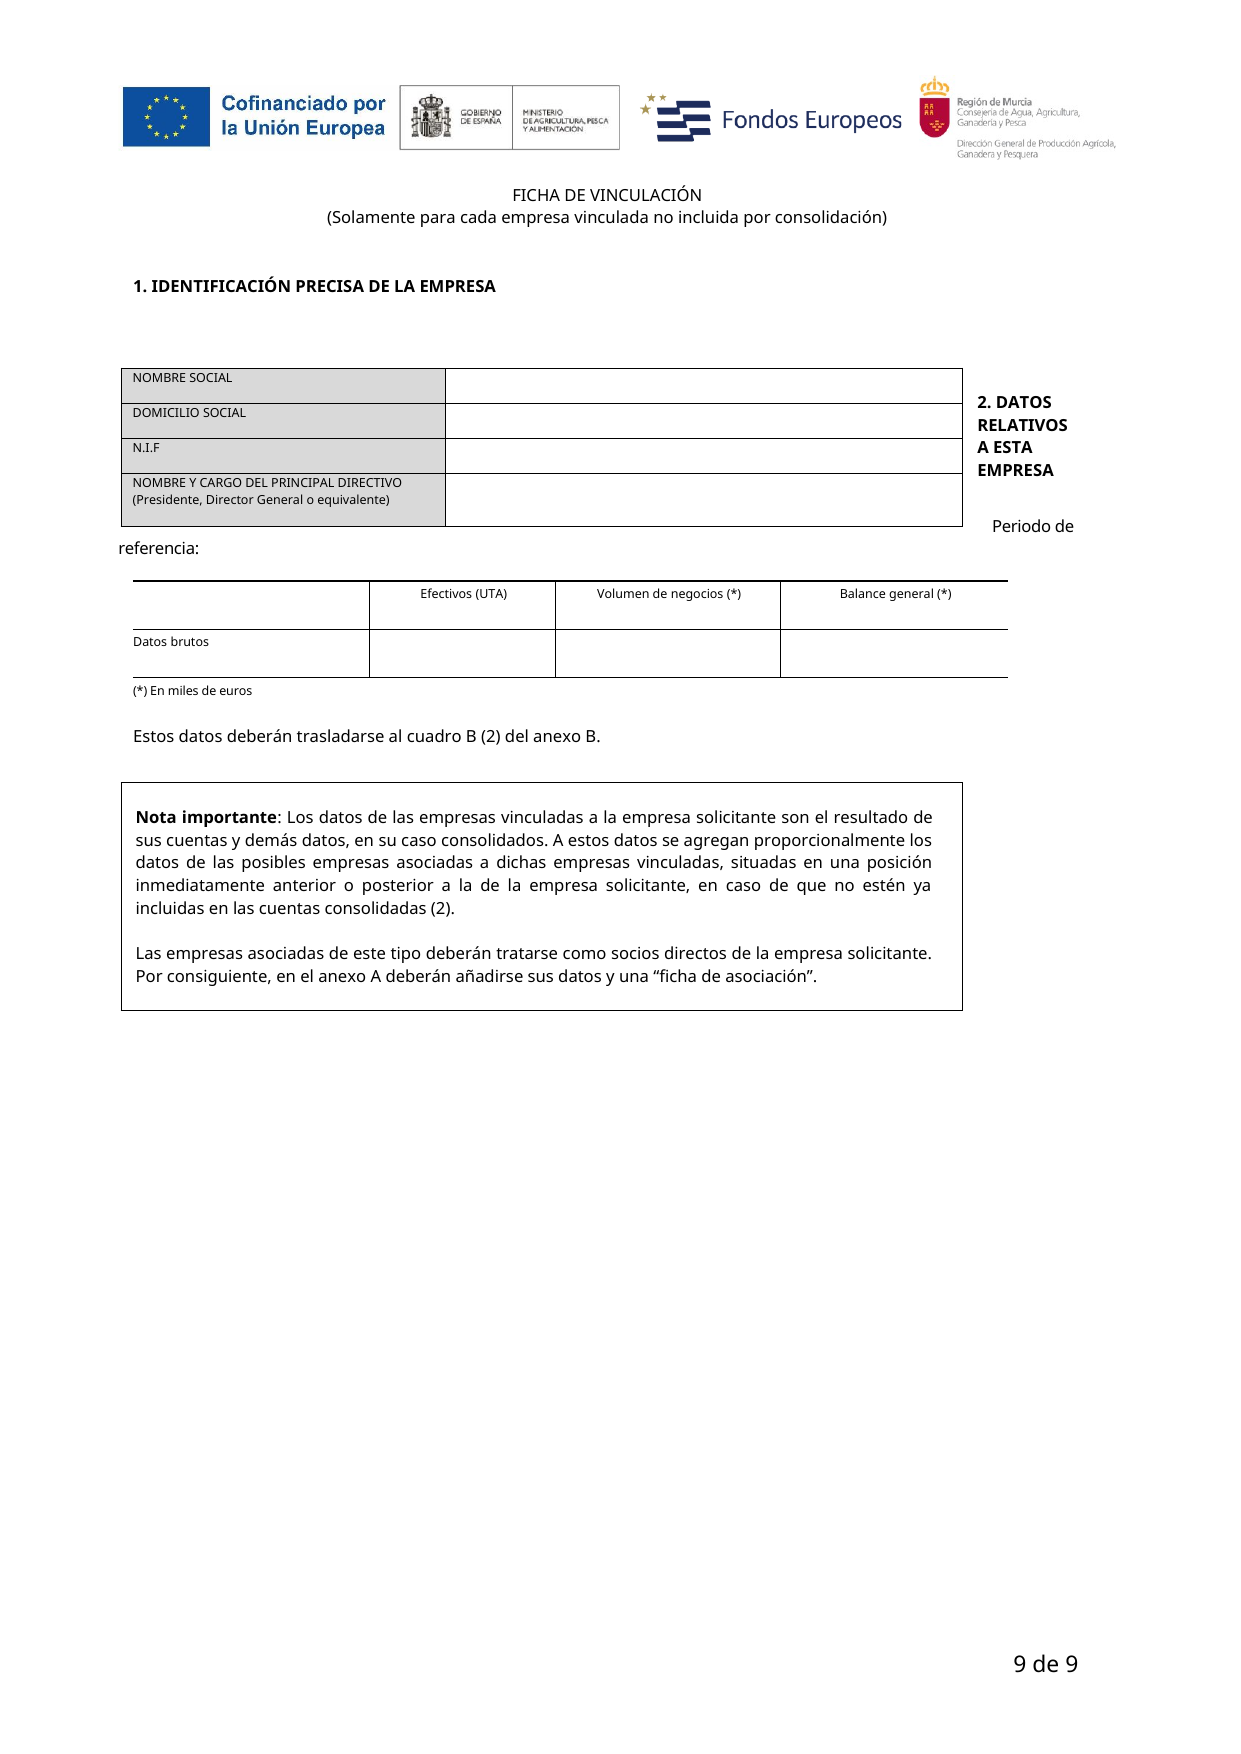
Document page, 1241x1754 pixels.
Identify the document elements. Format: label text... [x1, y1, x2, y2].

table_header Volumen de negocios (*) [556, 582, 780, 628]
text 1. IDENTIFICACIÓN PRECISA DE LA EMPRESA [133, 274, 1081, 297]
table_header Efectivos (UTA) [370, 582, 555, 628]
table_cell [781, 630, 1008, 677]
text (*) En miles de euros [118, 678, 1081, 699]
table_header [446, 369, 962, 403]
table_header Nota importante: Los datos de las empresas vinculadas a la empresa solicitante son el resultado de sus cuentas y demás datos, en su caso consolidados. A estos datos se agregan proporcionalmente los datos de las posibles empresas asociadas a dichas empresas vinculadas, situadas en una posición inmediatamente anterior o posterior a la de la empresa solicitante, en caso de que no estén ya incluidas en las cuentas consolidadas (2). Las empresas asociadas de este tipo deberán tratarse como socios directos de la empresa solicitante. Por consiguiente, en el anexo A deberán añadirse sus datos y una “ficha de asociación”. [122, 783, 962, 1010]
picture [118, 85, 620, 151]
table_cell [446, 439, 962, 473]
picture [919, 75, 1116, 160]
text (Solamente para cada empresa vinculada no incluida por consolidación) [133, 206, 1081, 229]
text Estos datos deberán trasladarse al cuadro B (2) del anexo B. [133, 725, 1081, 747]
table_header Balance general (*) [781, 582, 1008, 628]
picture [639, 92, 902, 142]
text FICHA DE VINCULACIÓN [133, 183, 1081, 206]
table_cell NOMBRE Y CARGO DEL PRINCIPAL DIRECTIVO (Presidente, Director General o equivalente) [122, 474, 445, 526]
table_cell [446, 404, 962, 438]
table_cell N.I.F [122, 439, 445, 473]
table_header NOMBRE SOCIAL [122, 369, 445, 403]
table_header [133, 582, 369, 628]
table_cell [446, 474, 962, 526]
table_cell DOMICILIO SOCIAL [122, 404, 445, 438]
text 2. DATOS RELATIVOS A ESTA EMPRESA [963, 391, 1081, 481]
table_cell [370, 630, 555, 677]
text Periodo de referencia: [118, 516, 1081, 559]
table_cell [556, 630, 780, 677]
table_cell Datos brutos [133, 630, 369, 677]
